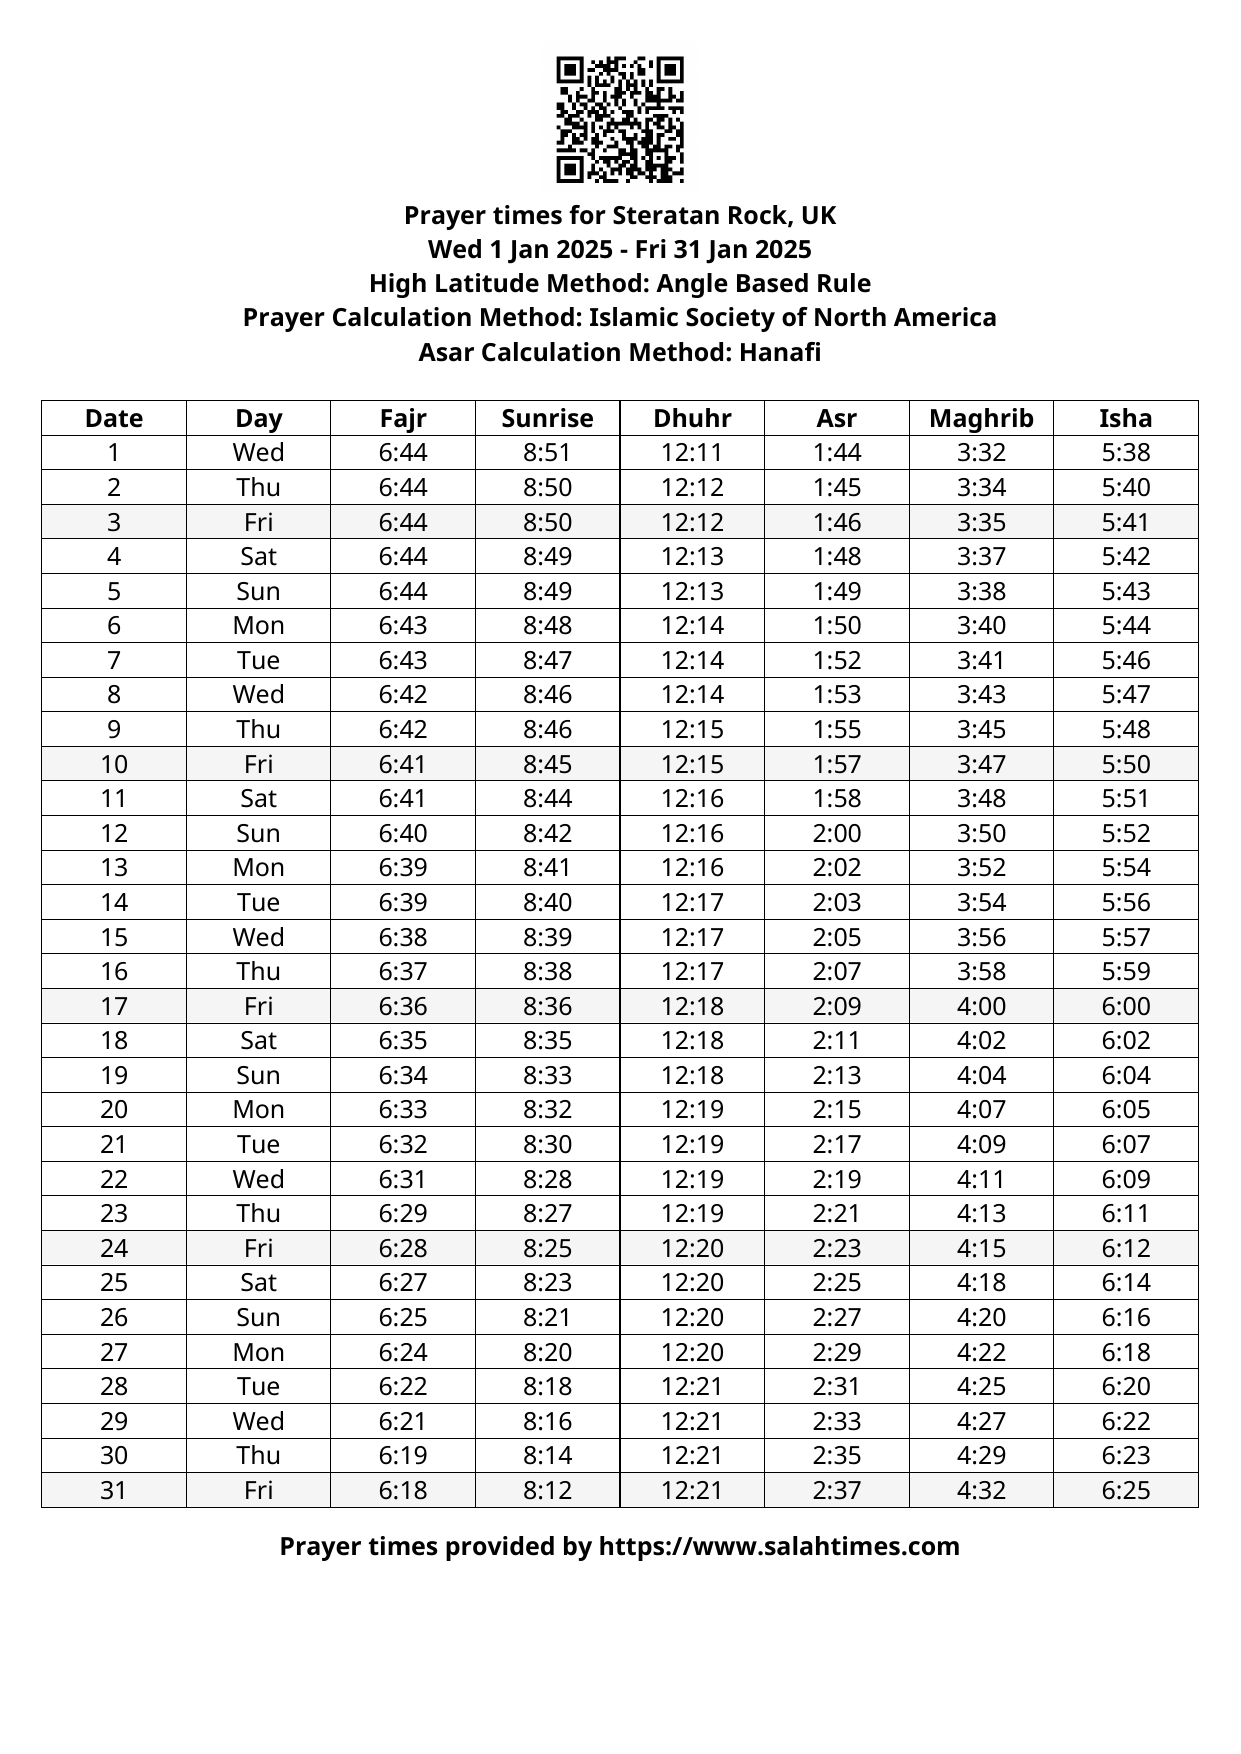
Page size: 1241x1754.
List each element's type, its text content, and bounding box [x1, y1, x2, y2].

table_cell 3:40 [910, 609, 1053, 642]
table_header Maghrib [910, 401, 1053, 434]
table_cell 8:45 [476, 747, 619, 780]
table_cell Wed [187, 678, 330, 711]
table_cell 9 [42, 712, 186, 746]
table_cell 8:48 [476, 609, 619, 642]
table_cell 12:19 [621, 1196, 764, 1230]
table_cell 4:27 [910, 1404, 1053, 1437]
table_cell Wed [187, 1162, 330, 1195]
table_cell 8:50 [476, 470, 619, 504]
table_cell 12:16 [621, 781, 764, 815]
table_cell 6:20 [1054, 1369, 1198, 1403]
table_cell 5:51 [1054, 781, 1198, 815]
table_cell Mon [187, 1093, 330, 1126]
table_cell 17 [42, 989, 186, 1022]
table_cell 6:27 [331, 1266, 475, 1299]
table_cell 3:58 [910, 954, 1053, 988]
table_cell 3 [42, 505, 186, 538]
table_cell 5:41 [1054, 505, 1198, 538]
table_cell Tue [187, 885, 330, 919]
table_cell 2:23 [765, 1231, 909, 1264]
table_cell 12:20 [621, 1266, 764, 1299]
table_cell 15 [42, 920, 186, 953]
table_cell 8:40 [476, 885, 619, 919]
table_cell 2:37 [765, 1473, 909, 1507]
table_cell 5:59 [1054, 954, 1198, 988]
table_cell 5:57 [1054, 920, 1198, 953]
table_cell Sun [187, 574, 330, 607]
table_cell 3:38 [910, 574, 1053, 607]
table_cell 4:15 [910, 1231, 1053, 1264]
table_cell 2:17 [765, 1127, 909, 1161]
table_cell 6:02 [1054, 1024, 1198, 1057]
table_cell 7 [42, 643, 186, 677]
table_cell 8:20 [476, 1335, 619, 1368]
table_cell 6:41 [331, 747, 475, 780]
table_cell 6:22 [1054, 1404, 1198, 1437]
table_cell 12:21 [621, 1404, 764, 1437]
table_cell 4:29 [910, 1439, 1053, 1472]
table_cell 6:07 [1054, 1127, 1198, 1161]
table_cell 12:17 [621, 954, 764, 988]
table_cell 5:40 [1054, 470, 1198, 504]
table_cell 1:44 [765, 436, 909, 469]
table_cell Thu [187, 1196, 330, 1230]
table_cell 12:13 [621, 539, 764, 573]
table_cell 12 [42, 816, 186, 849]
table_cell 4:09 [910, 1127, 1053, 1161]
table_cell 6:18 [1054, 1335, 1198, 1368]
table_cell 3:34 [910, 470, 1053, 504]
table_cell 3:37 [910, 539, 1053, 573]
table_cell 1:49 [765, 574, 909, 607]
table_cell 23 [42, 1196, 186, 1230]
table_header Date [42, 401, 186, 434]
table_cell Wed [187, 1404, 330, 1437]
table_cell 4 [42, 539, 186, 573]
table_cell 3:56 [910, 920, 1053, 953]
table_cell 6:28 [331, 1231, 475, 1264]
table_cell 6:14 [1054, 1266, 1198, 1299]
table_cell 6:38 [331, 920, 475, 953]
table_header Isha [1054, 401, 1198, 434]
table_cell 2:29 [765, 1335, 909, 1368]
table_cell 12:20 [621, 1231, 764, 1264]
table_cell 4:00 [910, 989, 1053, 1022]
table_cell 8:12 [476, 1473, 619, 1507]
table_cell 6:16 [1054, 1300, 1198, 1334]
table_cell 8:50 [476, 505, 619, 538]
table_cell 8 [42, 678, 186, 711]
table_cell 5:38 [1054, 436, 1198, 469]
table_cell 11 [42, 781, 186, 815]
table_cell 1:55 [765, 712, 909, 746]
table_cell 6:09 [1054, 1162, 1198, 1195]
table_cell 1:46 [765, 505, 909, 538]
table_cell 26 [42, 1300, 186, 1334]
table_cell 3:45 [910, 712, 1053, 746]
text Prayer times for Steratan Rock, UK [42, 198, 1198, 232]
table_cell 5:52 [1054, 816, 1198, 849]
table_cell 16 [42, 954, 186, 988]
table_cell 21 [42, 1127, 186, 1161]
table_cell 12:21 [621, 1439, 764, 1472]
table_cell 8:30 [476, 1127, 619, 1161]
table_cell 2:07 [765, 954, 909, 988]
table_cell 2:11 [765, 1024, 909, 1057]
table_cell 8:32 [476, 1093, 619, 1126]
table_cell 1:57 [765, 747, 909, 780]
table_cell 2:21 [765, 1196, 909, 1230]
table_cell 18 [42, 1024, 186, 1057]
table_cell 3:48 [910, 781, 1053, 815]
table_cell 12:19 [621, 1162, 764, 1195]
table_cell 6:34 [331, 1058, 475, 1092]
table_cell 8:21 [476, 1300, 619, 1334]
table_cell 6:41 [331, 781, 475, 815]
table_cell 8:47 [476, 643, 619, 677]
table_cell 8:42 [476, 816, 619, 849]
table_cell Mon [187, 851, 330, 884]
table_cell 10 [42, 747, 186, 780]
table_cell 5:42 [1054, 539, 1198, 573]
table_cell 6:32 [331, 1127, 475, 1161]
table_cell 1:50 [765, 609, 909, 642]
table_cell Tue [187, 643, 330, 677]
table_cell 4:22 [910, 1335, 1053, 1368]
table_cell Fri [187, 1231, 330, 1264]
table_cell Fri [187, 1473, 330, 1507]
table_cell Mon [187, 1335, 330, 1368]
table_cell 20 [42, 1093, 186, 1126]
table_cell 6:11 [1054, 1196, 1198, 1230]
table_cell 1:52 [765, 643, 909, 677]
table_cell 6:39 [331, 885, 475, 919]
table_cell 6:29 [331, 1196, 475, 1230]
table_cell 25 [42, 1266, 186, 1299]
table_header Dhuhr [621, 401, 764, 434]
table_cell 6:24 [331, 1335, 475, 1368]
table_cell 8:46 [476, 678, 619, 711]
table_cell 6:35 [331, 1024, 475, 1057]
text Asar Calculation Method: Hanafi [42, 334, 1198, 368]
table_cell 27 [42, 1335, 186, 1368]
table_cell 1 [42, 436, 186, 469]
table_cell 4:18 [910, 1266, 1053, 1299]
table_cell 12:19 [621, 1127, 764, 1161]
table_cell 8:44 [476, 781, 619, 815]
table_cell 8:14 [476, 1439, 619, 1472]
table_cell 12:14 [621, 678, 764, 711]
table_cell 31 [42, 1473, 186, 1507]
table_cell 3:41 [910, 643, 1053, 677]
table_cell 12:14 [621, 609, 764, 642]
table_cell Tue [187, 1127, 330, 1161]
table_cell 12:21 [621, 1473, 764, 1507]
table_cell 12:15 [621, 712, 764, 746]
table_cell Mon [187, 609, 330, 642]
table_cell 6:43 [331, 609, 475, 642]
table_cell 12:21 [621, 1369, 764, 1403]
table_cell 12:19 [621, 1093, 764, 1126]
table_cell 6:43 [331, 643, 475, 677]
table_cell 6:42 [331, 678, 475, 711]
table_cell 1:58 [765, 781, 909, 815]
table_cell Tue [187, 1369, 330, 1403]
table_cell 2 [42, 470, 186, 504]
table_cell 3:47 [910, 747, 1053, 780]
table_cell 2:00 [765, 816, 909, 849]
table_cell Sat [187, 539, 330, 573]
table_cell 12:12 [621, 470, 764, 504]
table_cell 2:15 [765, 1093, 909, 1126]
table_cell 8:23 [476, 1266, 619, 1299]
table_header Fajr [331, 401, 475, 434]
table_cell 6 [42, 609, 186, 642]
table_cell 6:25 [331, 1300, 475, 1334]
table_cell 12:18 [621, 989, 764, 1022]
picture [542, 41, 699, 198]
table_cell 3:32 [910, 436, 1053, 469]
table_cell 8:27 [476, 1196, 619, 1230]
table_cell 6:33 [331, 1093, 475, 1126]
text Prayer Calculation Method: Islamic Society of North America [42, 300, 1198, 334]
table_cell 12:13 [621, 574, 764, 607]
table_cell 8:33 [476, 1058, 619, 1092]
table_cell 12:15 [621, 747, 764, 780]
table_cell 12:17 [621, 920, 764, 953]
table_cell 2:35 [765, 1439, 909, 1472]
table_cell 5:56 [1054, 885, 1198, 919]
table_cell 22 [42, 1162, 186, 1195]
table_cell 2:31 [765, 1369, 909, 1403]
table_cell 19 [42, 1058, 186, 1092]
table_cell 12:20 [621, 1300, 764, 1334]
table_cell 8:18 [476, 1369, 619, 1403]
table_cell 4:04 [910, 1058, 1053, 1092]
table_cell 6:36 [331, 989, 475, 1022]
table_header Asr [765, 401, 909, 434]
table_cell 12:16 [621, 816, 764, 849]
table_cell 2:33 [765, 1404, 909, 1437]
table_cell Wed [187, 436, 330, 469]
table_cell Thu [187, 470, 330, 504]
table_cell 1:45 [765, 470, 909, 504]
table_cell 2:13 [765, 1058, 909, 1092]
table_cell Sun [187, 1058, 330, 1092]
table_cell 2:19 [765, 1162, 909, 1195]
table_cell 8:16 [476, 1404, 619, 1437]
table_cell Fri [187, 505, 330, 538]
table_cell 3:54 [910, 885, 1053, 919]
table_cell 28 [42, 1369, 186, 1403]
table_cell 6:23 [1054, 1439, 1198, 1472]
table_cell 12:14 [621, 643, 764, 677]
table_cell 8:36 [476, 989, 619, 1022]
table_cell 8:41 [476, 851, 619, 884]
table_cell 4:13 [910, 1196, 1053, 1230]
table_cell 24 [42, 1231, 186, 1264]
table_cell 6:05 [1054, 1093, 1198, 1126]
table_cell 6:31 [331, 1162, 475, 1195]
table_cell 6:22 [331, 1369, 475, 1403]
text Wed 1 Jan 2025 - Fri 31 Jan 2025 [42, 232, 1198, 266]
table_cell Thu [187, 712, 330, 746]
table_cell 29 [42, 1404, 186, 1437]
table_cell 6:00 [1054, 989, 1198, 1022]
table_cell 6:42 [331, 712, 475, 746]
table_cell 3:50 [910, 816, 1053, 849]
table_cell 6:04 [1054, 1058, 1198, 1092]
table_cell 6:18 [331, 1473, 475, 1507]
table_cell 5:48 [1054, 712, 1198, 746]
table_cell 4:20 [910, 1300, 1053, 1334]
table_cell 2:09 [765, 989, 909, 1022]
table_cell 5:43 [1054, 574, 1198, 607]
table_cell 5 [42, 574, 186, 607]
table_cell 8:46 [476, 712, 619, 746]
table_cell 1:53 [765, 678, 909, 711]
table_cell Fri [187, 747, 330, 780]
table_cell 5:50 [1054, 747, 1198, 780]
table_cell Wed [187, 920, 330, 953]
table_cell 6:12 [1054, 1231, 1198, 1264]
table_cell 2:25 [765, 1266, 909, 1299]
table_header Day [187, 401, 330, 434]
table_cell 8:38 [476, 954, 619, 988]
table_cell 8:25 [476, 1231, 619, 1264]
table_cell 6:37 [331, 954, 475, 988]
table_cell 2:27 [765, 1300, 909, 1334]
table_cell 8:39 [476, 920, 619, 953]
table_cell Sun [187, 816, 330, 849]
table_cell Thu [187, 1439, 330, 1472]
table_cell 5:44 [1054, 609, 1198, 642]
table_cell 8:49 [476, 539, 619, 573]
table_cell Sat [187, 1024, 330, 1057]
table_cell 1:48 [765, 539, 909, 573]
table_cell 4:07 [910, 1093, 1053, 1126]
table_cell 8:51 [476, 436, 619, 469]
table_cell 4:32 [910, 1473, 1053, 1507]
table_cell 6:44 [331, 470, 475, 504]
table_cell 3:52 [910, 851, 1053, 884]
table_cell 4:25 [910, 1369, 1053, 1403]
text Prayer times provided by https://www.salahtimes.com [42, 1528, 1198, 1563]
table_cell 2:05 [765, 920, 909, 953]
table_cell 12:20 [621, 1335, 764, 1368]
table_cell 4:02 [910, 1024, 1053, 1057]
table_cell 12:12 [621, 505, 764, 538]
table_cell Thu [187, 954, 330, 988]
table_cell 3:43 [910, 678, 1053, 711]
table_cell 3:35 [910, 505, 1053, 538]
table_cell 6:21 [331, 1404, 475, 1437]
table_cell 5:47 [1054, 678, 1198, 711]
table_cell Sun [187, 1300, 330, 1334]
table_cell Sat [187, 781, 330, 815]
table_cell 4:11 [910, 1162, 1053, 1195]
table_cell 12:17 [621, 885, 764, 919]
table_cell 12:11 [621, 436, 764, 469]
table_cell Fri [187, 989, 330, 1022]
table_cell 30 [42, 1439, 186, 1472]
table_cell Sat [187, 1266, 330, 1299]
table_cell 13 [42, 851, 186, 884]
table_cell 6:40 [331, 816, 475, 849]
table_cell 12:18 [621, 1058, 764, 1092]
table_cell 6:44 [331, 539, 475, 573]
table_cell 2:03 [765, 885, 909, 919]
table_cell 2:02 [765, 851, 909, 884]
table_cell 8:49 [476, 574, 619, 607]
table_cell 6:44 [331, 505, 475, 538]
table_cell 6:44 [331, 436, 475, 469]
table_cell 6:44 [331, 574, 475, 607]
table_cell 8:35 [476, 1024, 619, 1057]
table_cell 5:46 [1054, 643, 1198, 677]
table_cell 6:19 [331, 1439, 475, 1472]
table_cell 14 [42, 885, 186, 919]
table_cell 12:16 [621, 851, 764, 884]
text High Latitude Method: Angle Based Rule [42, 266, 1198, 300]
table_cell 8:28 [476, 1162, 619, 1195]
table_cell 6:39 [331, 851, 475, 884]
table_cell 12:18 [621, 1024, 764, 1057]
table_cell 5:54 [1054, 851, 1198, 884]
table_cell 6:25 [1054, 1473, 1198, 1507]
table_header Sunrise [476, 401, 619, 434]
